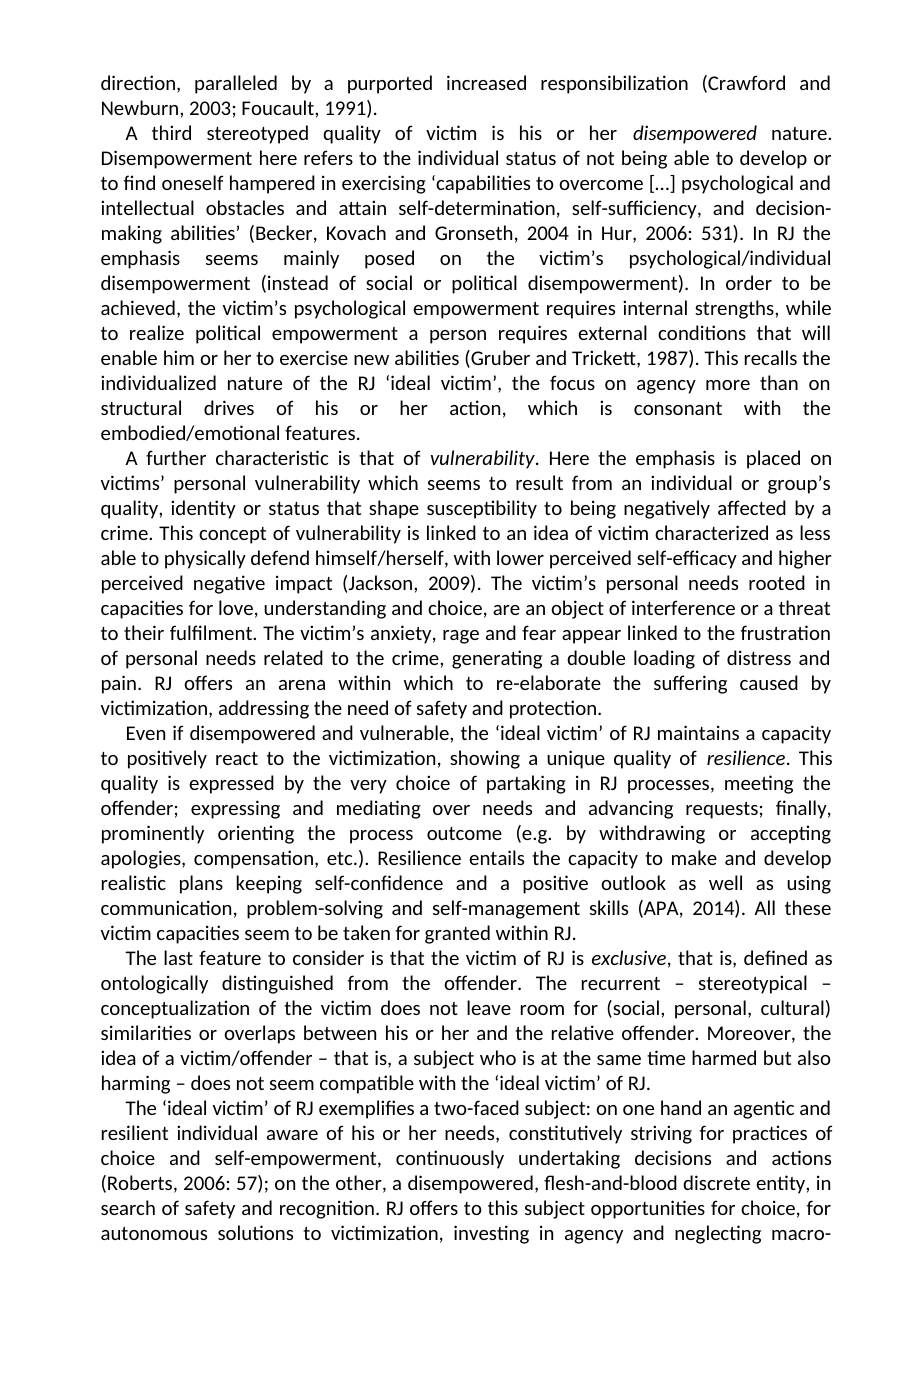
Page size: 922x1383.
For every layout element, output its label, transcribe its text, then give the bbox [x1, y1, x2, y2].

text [100, 71, 833, 121]
text A further characteristic is that of vulnerability. Here the emphasis is placed on victims’ personal vulnerability which seems to result from an individual or group’s quality, identity or status that shape susceptibility to being negatively affected by a crime. This concept of vulnerability is linked to an idea of victim characterized as less able to physically defend himself/herself, with lower perceived self-efficacy and higher perceived negative impact (Jackson, 2009). The victim’s personal needs rooted in capacities for love, understanding and choice, are an object of interference or a threat to their fulfilment. The victim’s anxiety, rage and fear appear linked to the frustration of personal needs related to the crime, generating a double loading of distress and pain. RJ offers an arena within which to re-elaborate the suffering caused by victimization, addressing the need of safety and protection. [100, 446, 833, 721]
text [100, 1096, 833, 1246]
text The last feature to consider is that the victim of RJ is exclusive, that is, defined as ontologically distinguished from the offender. The recurrent – stereotypical – conceptualization of the victim does not leave room for (social, personal, cultural) similarities or overlaps between his or her and the relative offender. Moreover, the idea of a victim/offender – that is, a subject who is at the same time harmed but also harming – does not seem compatible with the ‘ideal victim’ of RJ. [100, 946, 833, 1096]
text Even if disempowered and vulnerable, the ‘ideal victim’ of RJ maintains a capacity to positively react to the victimization, showing a unique quality of resilience. This quality is expressed by the very choice of partaking in RJ processes, meeting the offender; expressing and mediating over needs and advancing requests; finally, prominently orienting the process outcome (e.g. by withdrawing or accepting apologies, compensation, etc.). Resilience entails the capacity to make and develop realistic plans keeping self-confidence and a positive outlook as well as using communication, problem-solving and self-management skills (APA, 2014). All these victim capacities seem to be taken for granted within RJ. [100, 721, 833, 946]
text A third stereotyped quality of victim is his or her disempowered nature. Disempowerment here refers to the individual status of not being able to develop or to find oneself hampered in exercising ‘capabilities to overcome […] psychological and intellectual obstacles and attain self-determination, self-sufficiency, and decision-making abilities’ (Becker, Kovach and Gronseth, 2004 in Hur, 2006: 531). In RJ the emphasis seems mainly posed on the victim’s psychological/individual disempowerment (instead of social or political disempowerment). In order to be achieved, the victim’s psychological empowerment requires internal strengths, while to realize political empowerment a person requires external conditions that will enable him or her to exercise new abilities (Gruber and Trickett, 1987). This recalls the individualized nature of the RJ ‘ideal victim’, the focus on agency more than on structural drives of his or her action, which is consonant with the embodied/emotional features. [100, 121, 833, 446]
